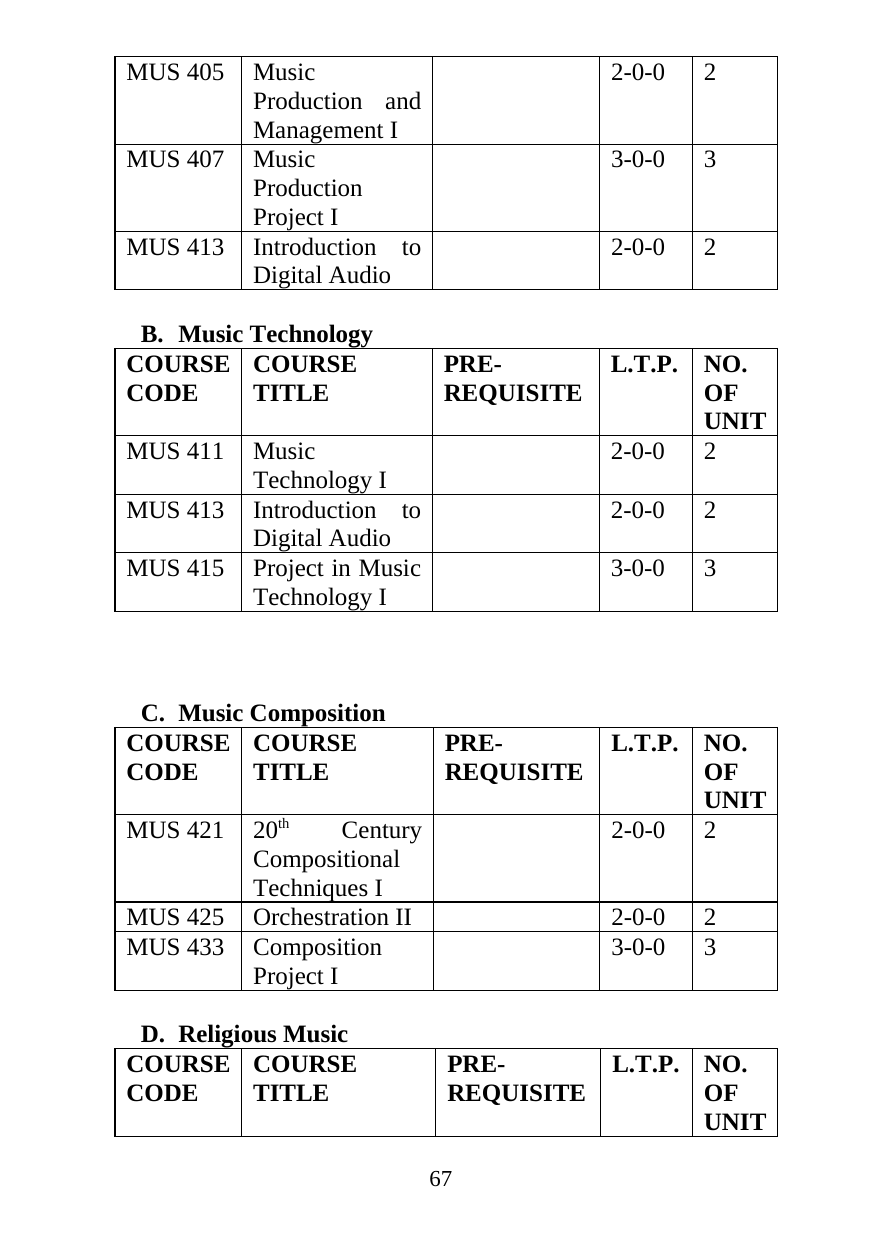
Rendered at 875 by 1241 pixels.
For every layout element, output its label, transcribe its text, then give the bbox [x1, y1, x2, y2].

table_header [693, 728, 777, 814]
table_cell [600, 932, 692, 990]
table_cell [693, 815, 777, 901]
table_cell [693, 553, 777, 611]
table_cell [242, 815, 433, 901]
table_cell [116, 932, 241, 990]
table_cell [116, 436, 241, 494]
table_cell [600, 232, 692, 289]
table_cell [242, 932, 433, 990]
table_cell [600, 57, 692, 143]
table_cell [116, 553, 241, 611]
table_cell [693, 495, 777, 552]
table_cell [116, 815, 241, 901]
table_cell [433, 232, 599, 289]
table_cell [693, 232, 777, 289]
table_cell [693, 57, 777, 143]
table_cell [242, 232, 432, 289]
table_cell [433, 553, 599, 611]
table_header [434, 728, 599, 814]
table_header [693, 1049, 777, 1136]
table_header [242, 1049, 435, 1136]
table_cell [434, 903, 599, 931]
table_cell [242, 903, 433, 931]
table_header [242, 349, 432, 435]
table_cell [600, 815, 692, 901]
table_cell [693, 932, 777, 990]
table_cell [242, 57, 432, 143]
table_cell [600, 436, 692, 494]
list Music Composition [141, 698, 778, 727]
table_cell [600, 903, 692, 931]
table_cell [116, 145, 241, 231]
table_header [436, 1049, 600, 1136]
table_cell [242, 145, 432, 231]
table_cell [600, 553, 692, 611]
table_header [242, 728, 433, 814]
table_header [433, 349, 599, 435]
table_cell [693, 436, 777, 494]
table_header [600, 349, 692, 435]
list Religious Music [141, 1019, 778, 1048]
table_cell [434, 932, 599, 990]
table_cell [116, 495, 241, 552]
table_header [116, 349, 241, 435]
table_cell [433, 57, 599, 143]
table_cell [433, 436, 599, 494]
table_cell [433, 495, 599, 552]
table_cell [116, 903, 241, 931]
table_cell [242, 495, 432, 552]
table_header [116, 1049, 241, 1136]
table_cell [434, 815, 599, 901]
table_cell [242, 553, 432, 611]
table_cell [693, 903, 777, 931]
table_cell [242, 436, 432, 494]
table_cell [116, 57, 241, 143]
list Music Technology [141, 319, 778, 348]
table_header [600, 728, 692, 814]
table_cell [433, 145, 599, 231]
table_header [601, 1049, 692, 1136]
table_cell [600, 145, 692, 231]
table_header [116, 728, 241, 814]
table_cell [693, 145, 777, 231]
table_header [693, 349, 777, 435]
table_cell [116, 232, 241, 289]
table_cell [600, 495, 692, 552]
